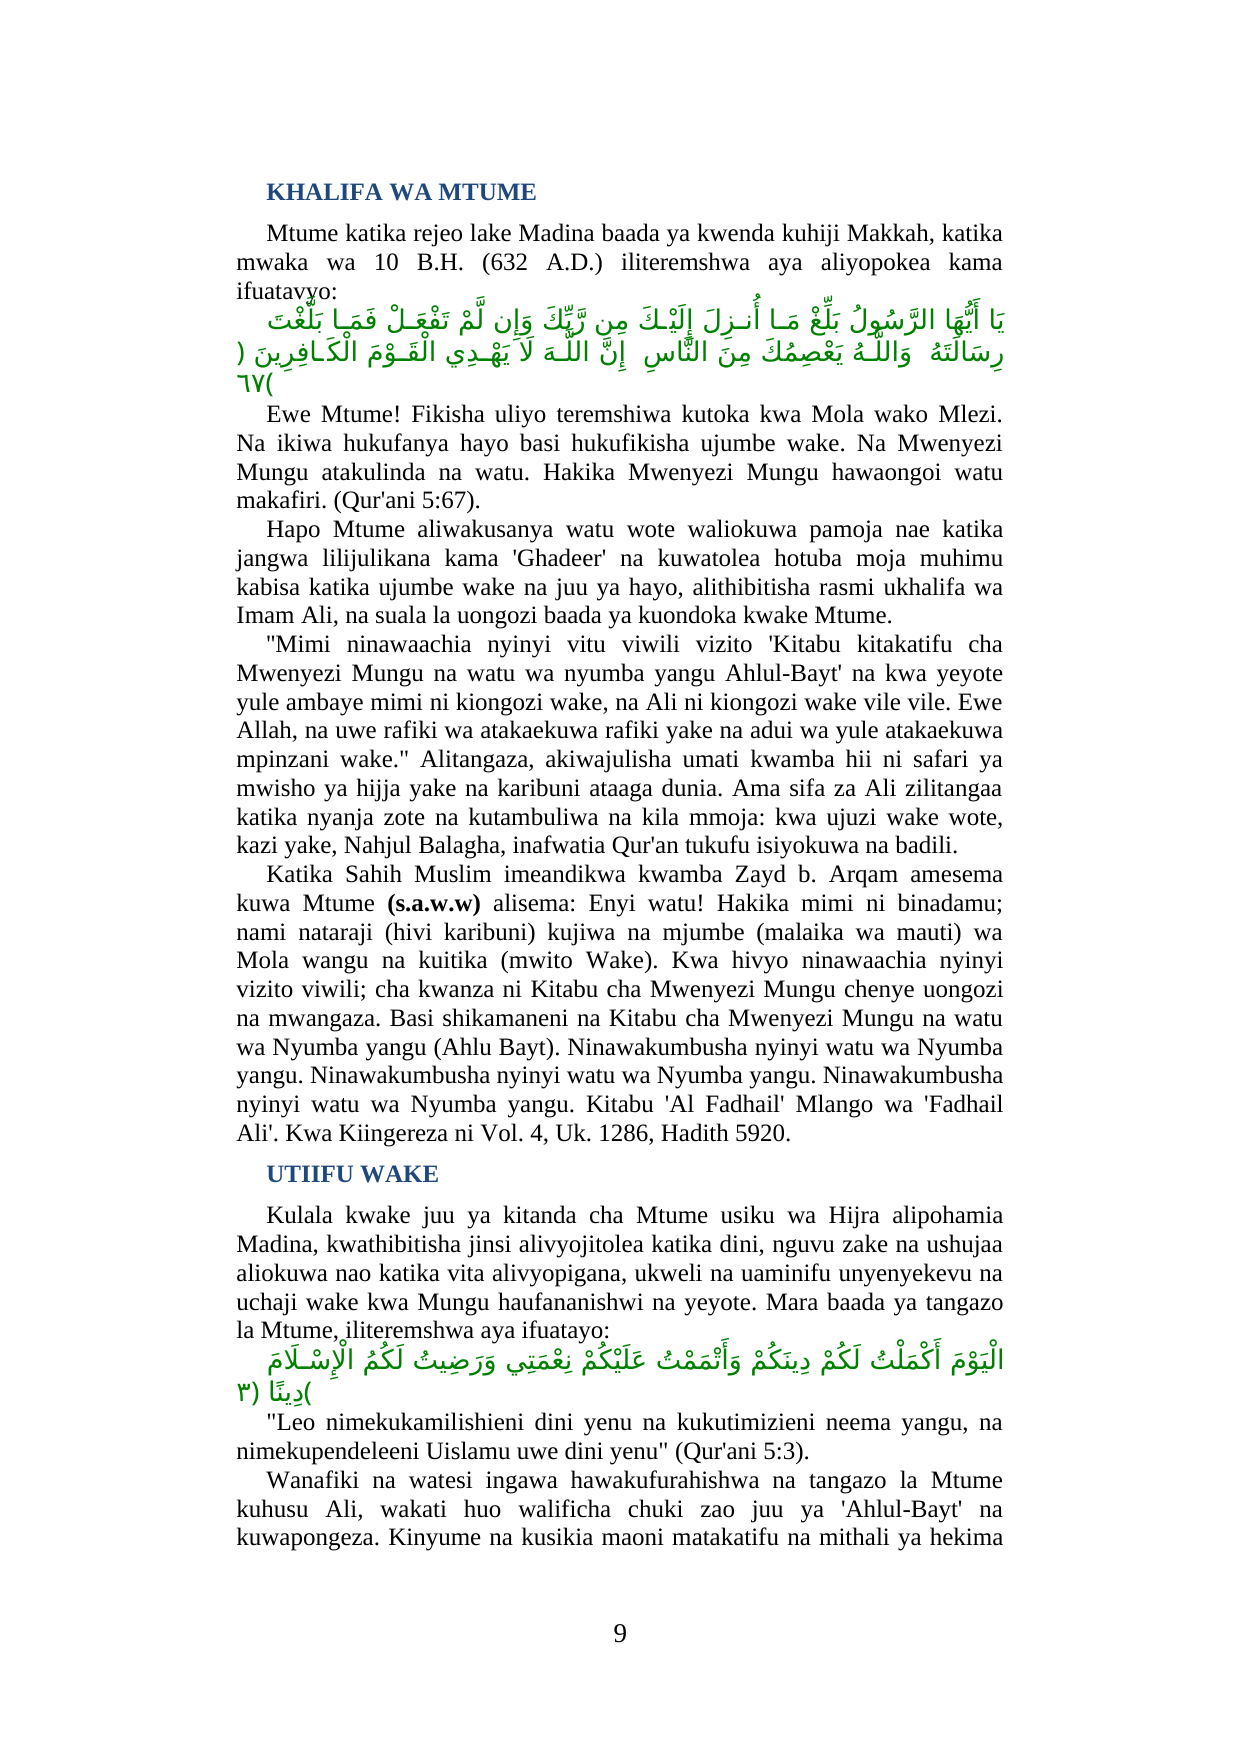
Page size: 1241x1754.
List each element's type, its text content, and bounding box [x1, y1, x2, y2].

text الْيَوْمَ أَكْمَلْتُ لَكُمْ دِينَكُمْ وَأَتْمَمْتُ عَلَيْكُمْ نِعْمَتِي وَرَضِيتُ لَكُمُ الْإِسْلَامَ دِينًا ﴿٣﴾ [236, 1344, 1004, 1407]
text Mtume katika rejeo lake Madina baada ya kwenda kuhiji Makkah, katika mwaka wa 10 B.H. (632 A.D.) iliteremshwa aya aliyopokea kama ifuatavyo: [236, 218, 1004, 305]
text "Leo nimekukamilishieni dini yenu na kukutimizieni neema yangu, na nimekupendeleeni Uislamu uwe dini yenu" (Qur'ani 5:3). [236, 1407, 1004, 1465]
subtitle KHALIFA WA MTUME [236, 177, 1004, 206]
text Hapo Mtume aliwakusanya watu wote waliokuwa pamoja nae katika jangwa lilijulikana kama 'Ghadeer' na kuwatolea hotuba moja muhimu kabisa katika ujumbe wake na juu ya hayo, alithibitisha rasmi ukhalifa wa Imam Ali, na suala la uongozi baada ya kuondoka kwake Mtume. [236, 514, 1004, 629]
text Ewe Mtume! Fikisha uliyo teremshiwa kutoka kwa Mola wako Mlezi. Na ikiwa hukufanya hayo basi hukufikisha ujumbe wake. Na Mwenyezi Mungu atakulinda na watu. Hakika Mwenyezi Mungu hawaongoi watu makafiri. (Qur'ani 5:67). [236, 399, 1004, 514]
subtitle UTIIFU WAKE [236, 1159, 1004, 1188]
text Kulala kwake juu ya kitanda cha Mtume usiku wa Hijra alipohamia Madina, kwathibitisha jinsi alivyojitolea katika dini, nguvu zake na ushujaa aliokuwa nao katika vita alivyopigana, ukweli na uaminifu unyenyekevu na uchaji wake kwa Mungu haufananishwi na yeyote. Mara baada ya tangazo la Mtume, iliteremshwa aya ifuatayo: [236, 1201, 1004, 1344]
text ''Mimi ninawaachia nyinyi vitu viwili vizito 'Kitabu kitakatifu cha Mwenyezi Mungu na watu wa nyumba yangu Ahlul-Bayt' na kwa yeyote yule ambaye mimi ni kiongozi wake, na Ali ni kiongozi wake vile vile. Ewe Allah, na uwe rafiki wa atakaekuwa rafiki yake na adui wa yule atakaekuwa mpinzani wake." Alitangaza, akiwajulisha umati kwamba hii ni safari ya mwisho ya hijja yake na karibuni ataaga dunia. Ama sifa za Ali zilitangaa katika nyanja zote na kutambuliwa na kila mmoja: kwa ujuzi wake wote, kazi yake, Nahjul Balagha, inafwatia Qur'an tukufu isiyokuwa na badili. [236, 629, 1004, 859]
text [236, 1465, 1004, 1551]
text Katika Sahih Muslim imeandikwa kwamba Zayd b. Arqam amesema kuwa Mtume (s.a.w.w) alisema: Enyi watu! Hakika mimi ni binadamu; nami nataraji (hivi karibuni) kujiwa na mjumbe (malaika wa mauti) wa Mola wangu na kuitika (mwito Wake). Kwa hivyo ninawaachia nyinyi vizito viwili; cha kwanza ni Kitabu cha Mwenyezi Mungu chenye uongozi na mwangaza. Basi shikamaneni na Kitabu cha Mwenyezi Mungu na watu wa Nyumba yangu (Ahlu Bayt). Ninawakumbusha nyinyi watu wa Nyumba yangu. Ninawakumbusha nyinyi watu wa Nyumba yangu. Ninawakumbusha nyinyi watu wa Nyumba yangu. Kitabu 'Al Fadhail' Mlango wa 'Fadhail Ali'. Kwa Kiingereza ni Vol. 4, Uk. 1286, Hadith 5920. [236, 859, 1004, 1147]
text يَا أَيُّهَا الرَّسُولُ بَلِّغْ مَا أُنزِلَ إِلَيْكَ مِن رَّبِّكَ وَإِن لَّمْ تَفْعَلْ فَمَا بَلَّغْتَ رِسَالَتَهُ وَاللَّـهُ يَعْصِمُكَ مِنَ النَّاسِ إِنَّ اللَّـهَ لَا يَهْدِي الْقَوْمَ الْكَافِرِينَ ﴿٦٧﴾ [236, 305, 1004, 399]
